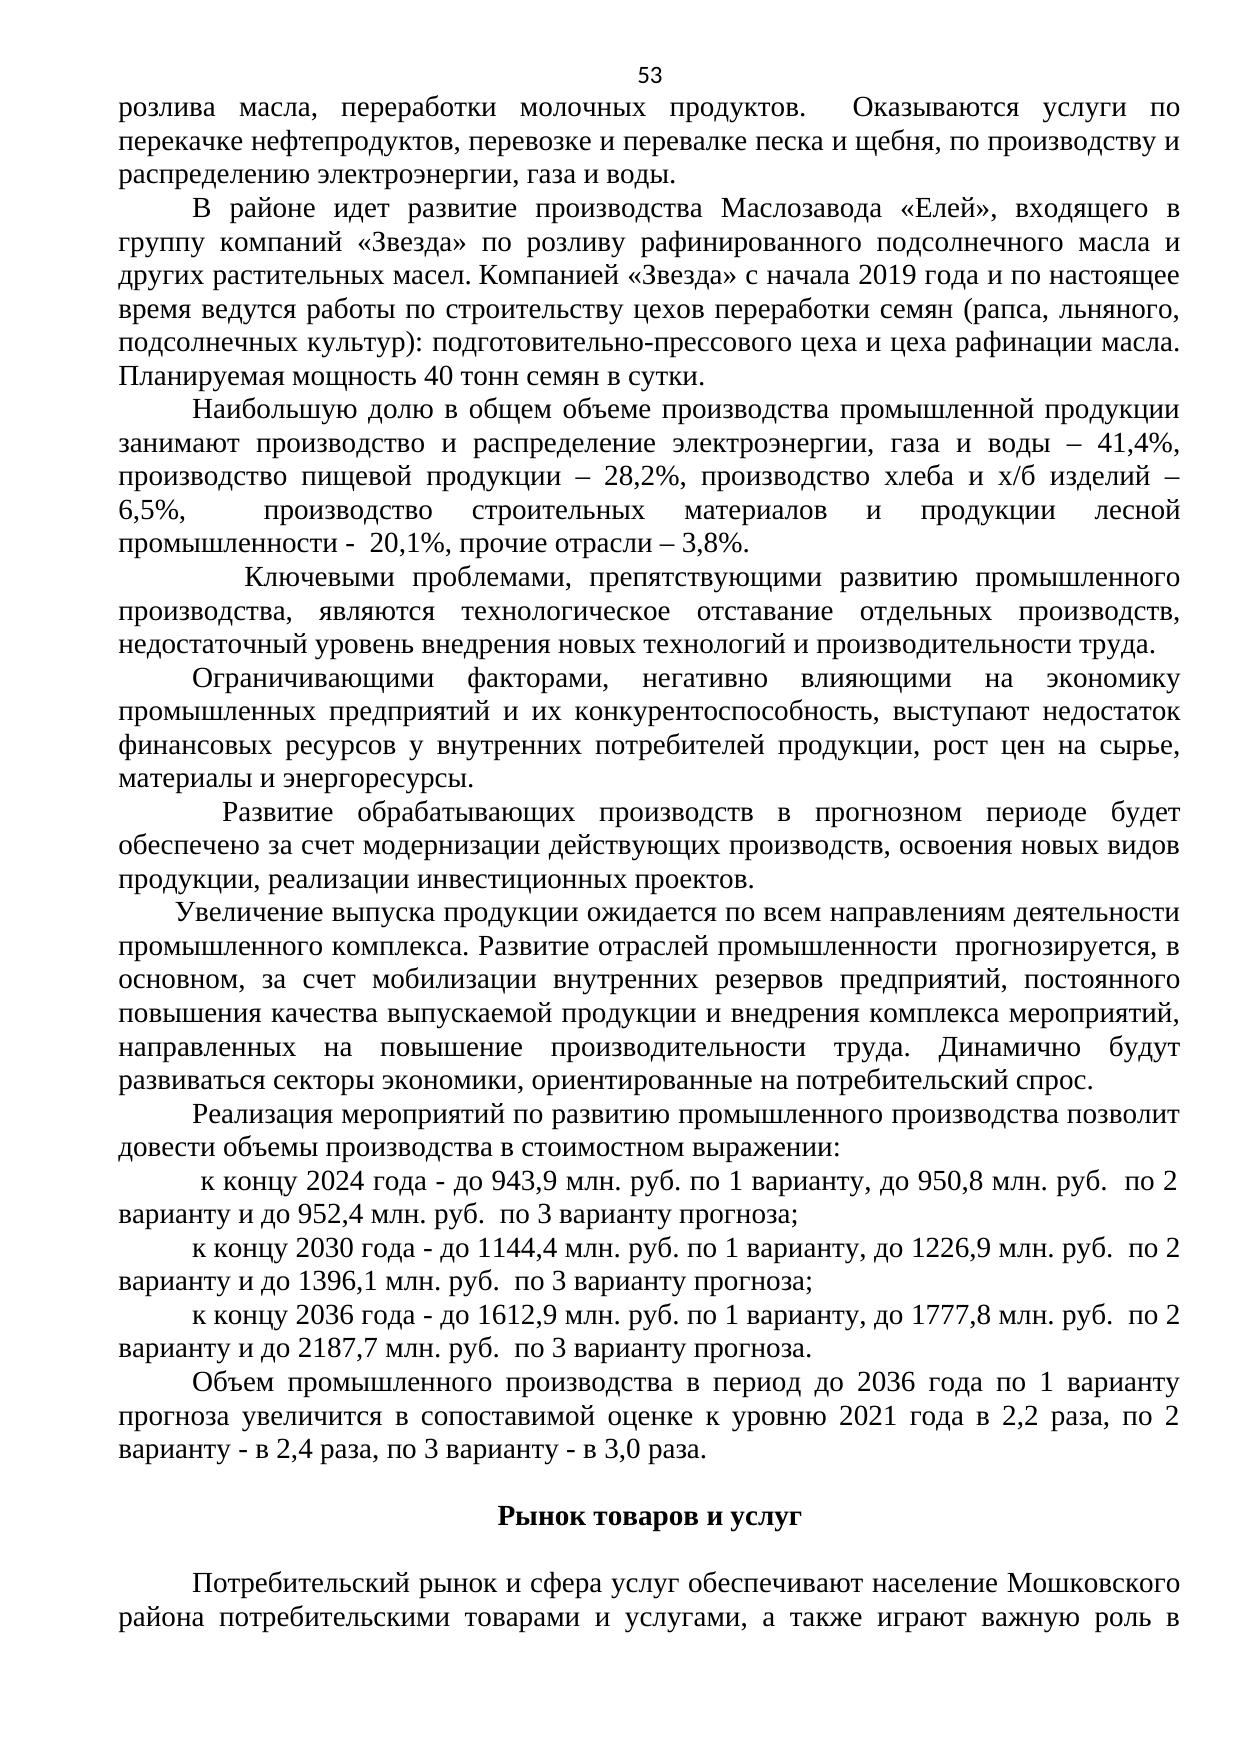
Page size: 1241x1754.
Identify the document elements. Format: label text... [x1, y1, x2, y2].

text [118, 89, 1181, 190]
text Ключевыми проблемами, препятствующими развитию промышленного производства, являются технологическое отставание отдельных производств, недостаточный уровень внедрения новых технологий и производительности труда. [118, 559, 1181, 660]
text Объем промышленного производства в период до 2036 года по 1 варианту прогноза увеличится в сопоставимой оценке к уровню 2021 года в 2,2 раза, по 2 варианту - в 2,4 раза, по 3 варианту - в 3,0 раза. [118, 1364, 1181, 1465]
text Ограничивающими факторами, негативно влияющими на экономику промышленных предприятий и их конкурентоспособность, выступают недостаток финансовых ресурсов у внутренних потребителей продукции, рост цен на сырье, материалы и энергоресурсы. [118, 660, 1181, 794]
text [118, 1565, 1181, 1632]
text Наибольшую долю в общем объеме производства промышленной продукции занимают производство и распределение электроэнергии, газа и воды – 41,4%, производство пищевой продукции – 28,2%, производство хлеба и х/б изделий – 6,5%, производство строительных материалов и продукции лесной промышленности - 20,1%, прочие отрасли – 3,8%. [118, 391, 1181, 559]
text Рынок товаров и услуг [118, 1498, 1181, 1532]
text Увеличение выпуска продукции ожидается по всем направлениям деятельности промышленного комплекса. Развитие отраслей промышленности прогнозируется, в основном, за счет мобилизации внутренних резервов предприятий, постоянного повышения качества выпускаемой продукции и внедрения комплекса мероприятий, направленных на повышение производительности труда. Динамично будут развиваться секторы экономики, ориентированные на потребительский спрос. [118, 894, 1181, 1096]
text Реализация мероприятий по развитию промышленного производства позволит довести объемы производства в стоимостном выражении: [118, 1096, 1181, 1163]
text к концу 2036 года - до 1612,9 млн. руб. по 1 варианту, до 1777,8 млн. руб. по 2 варианту и до 2187,7 млн. руб. по 3 варианту прогноза. [118, 1297, 1181, 1364]
text В районе идет развитие производства Маслозавода «Елей», входящего в группу компаний «Звезда» по розливу рафинированного подсолнечного масла и других растительных масел. Компанией «Звезда» с начала 2019 года и по настоящее время ведутся работы по строительству цехов переработки семян (рапса, льняного, подсолнечных культур): подготовительно-прессового цеха и цеха рафинации масла. Планируемая мощность 40 тонн семян в сутки. [118, 190, 1181, 391]
text Развитие обрабатывающих производств в прогнозном периоде будет обеспечено за счет модернизации действующих производств, освоения новых видов продукции, реализации инвестиционных проектов. [118, 794, 1181, 894]
text к концу 2030 года - до 1144,4 млн. руб. по 1 варианту, до 1226,9 млн. руб. по 2 варианту и до 1396,1 млн. руб. по 3 варианту прогноза; [118, 1230, 1181, 1297]
text к концу 2024 года - до 943,9 млн. руб. по 1 варианту, до 950,8 млн. руб. по 2 варианту и до 952,4 млн. руб. по 3 варианту прогноза; [118, 1163, 1181, 1230]
